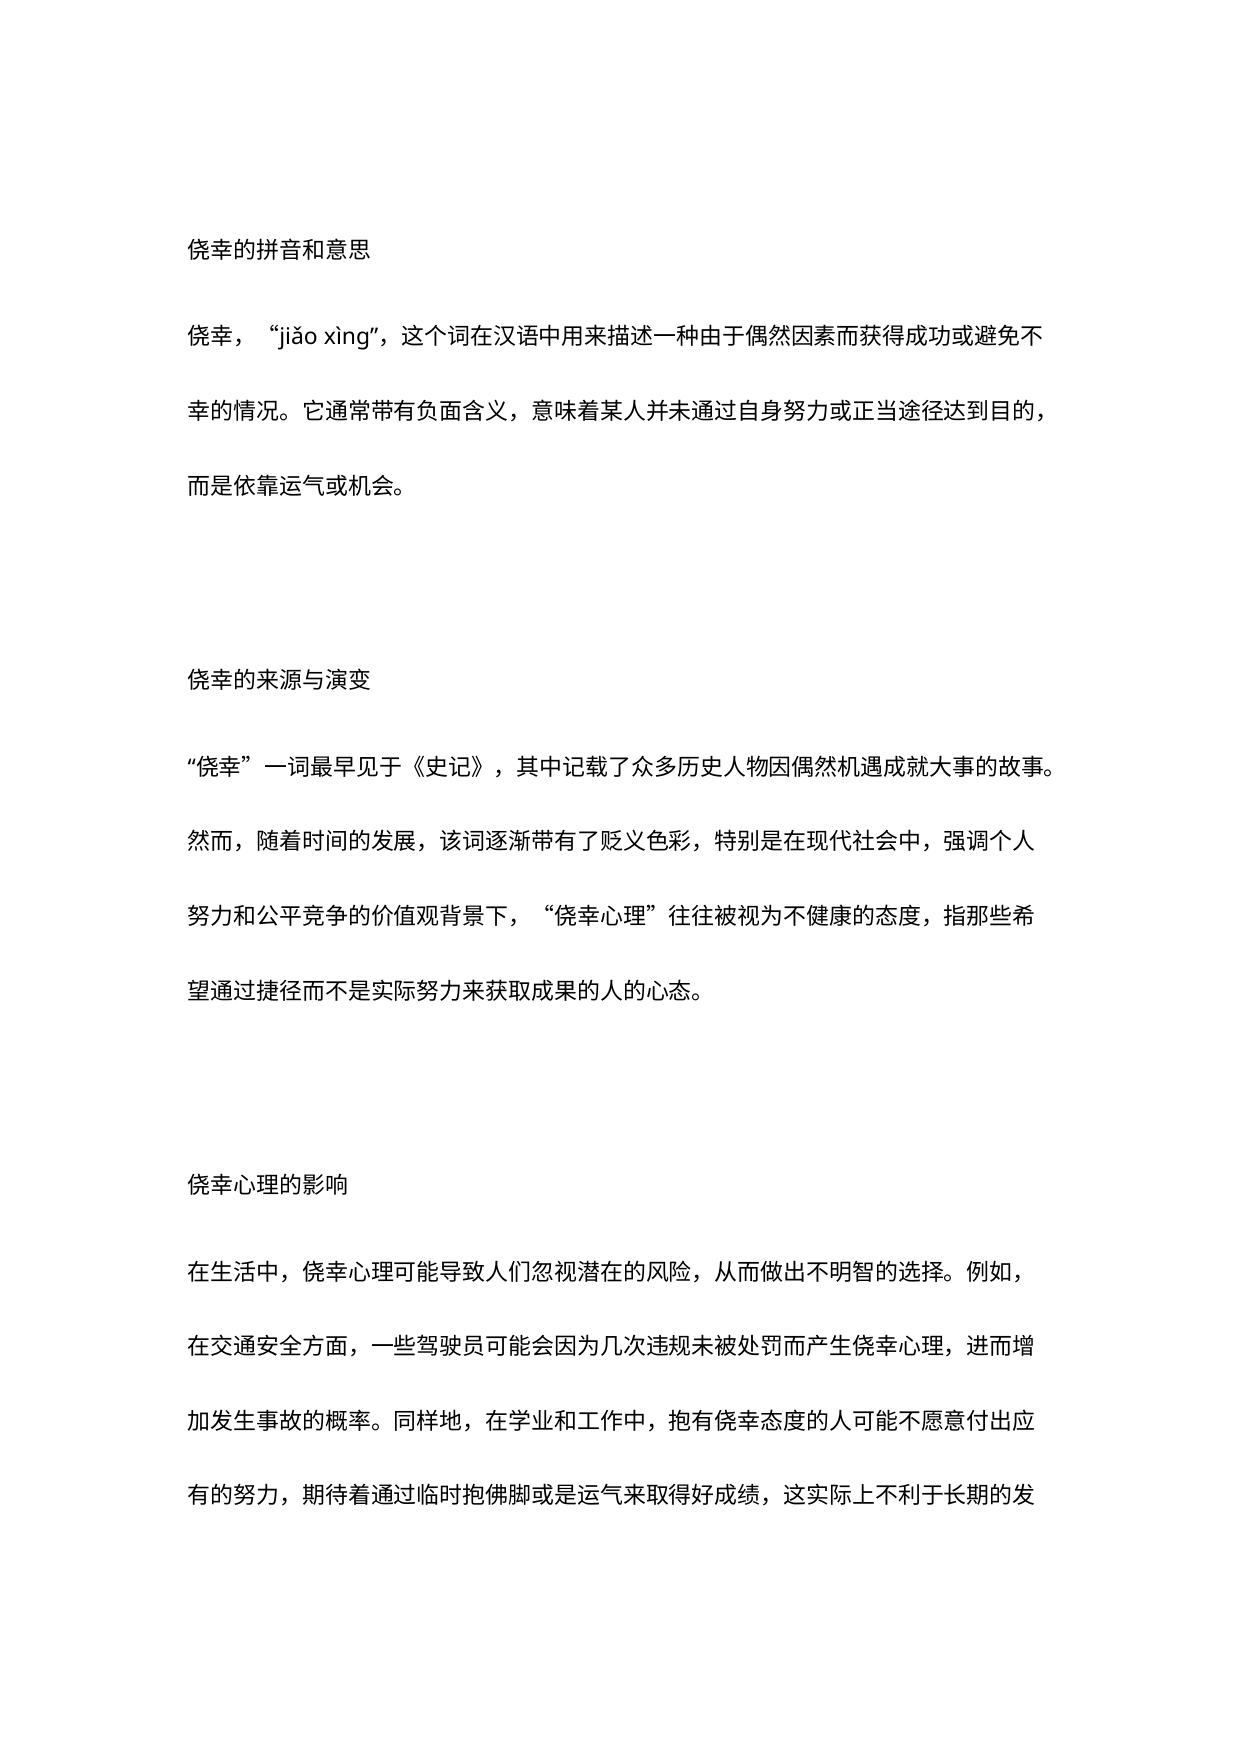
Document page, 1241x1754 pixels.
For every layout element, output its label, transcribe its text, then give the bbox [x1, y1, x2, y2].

text 侥幸的拼音和意思 [187, 216, 1053, 281]
text 侥幸的来源与演变 [187, 646, 1053, 711]
text “侥幸”一词最早见于《史记》，其中记载了众多历史人物因偶然机遇成就大事的故事。然而，随着时间的发展，该词逐渐带有了贬义色彩，特别是在现代社会中，强调个人努力和公平竞争的价值观背景下，“侥幸心理”往往被视为不健康的态度，指那些希望通过捷径而不是实际努力来获取成果的人的心态。 [187, 733, 1053, 1022]
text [187, 1237, 1053, 1527]
text 侥幸心理的影响 [187, 1151, 1053, 1216]
text 侥幸，“jiǎo xìng”，这个词在汉语中用来描述一种由于偶然因素而获得成功或避免不幸的情况。它通常带有负面含义，意味着某人并未通过自身努力或正当途径达到目的，而是依靠运气或机会。 [187, 302, 1053, 517]
